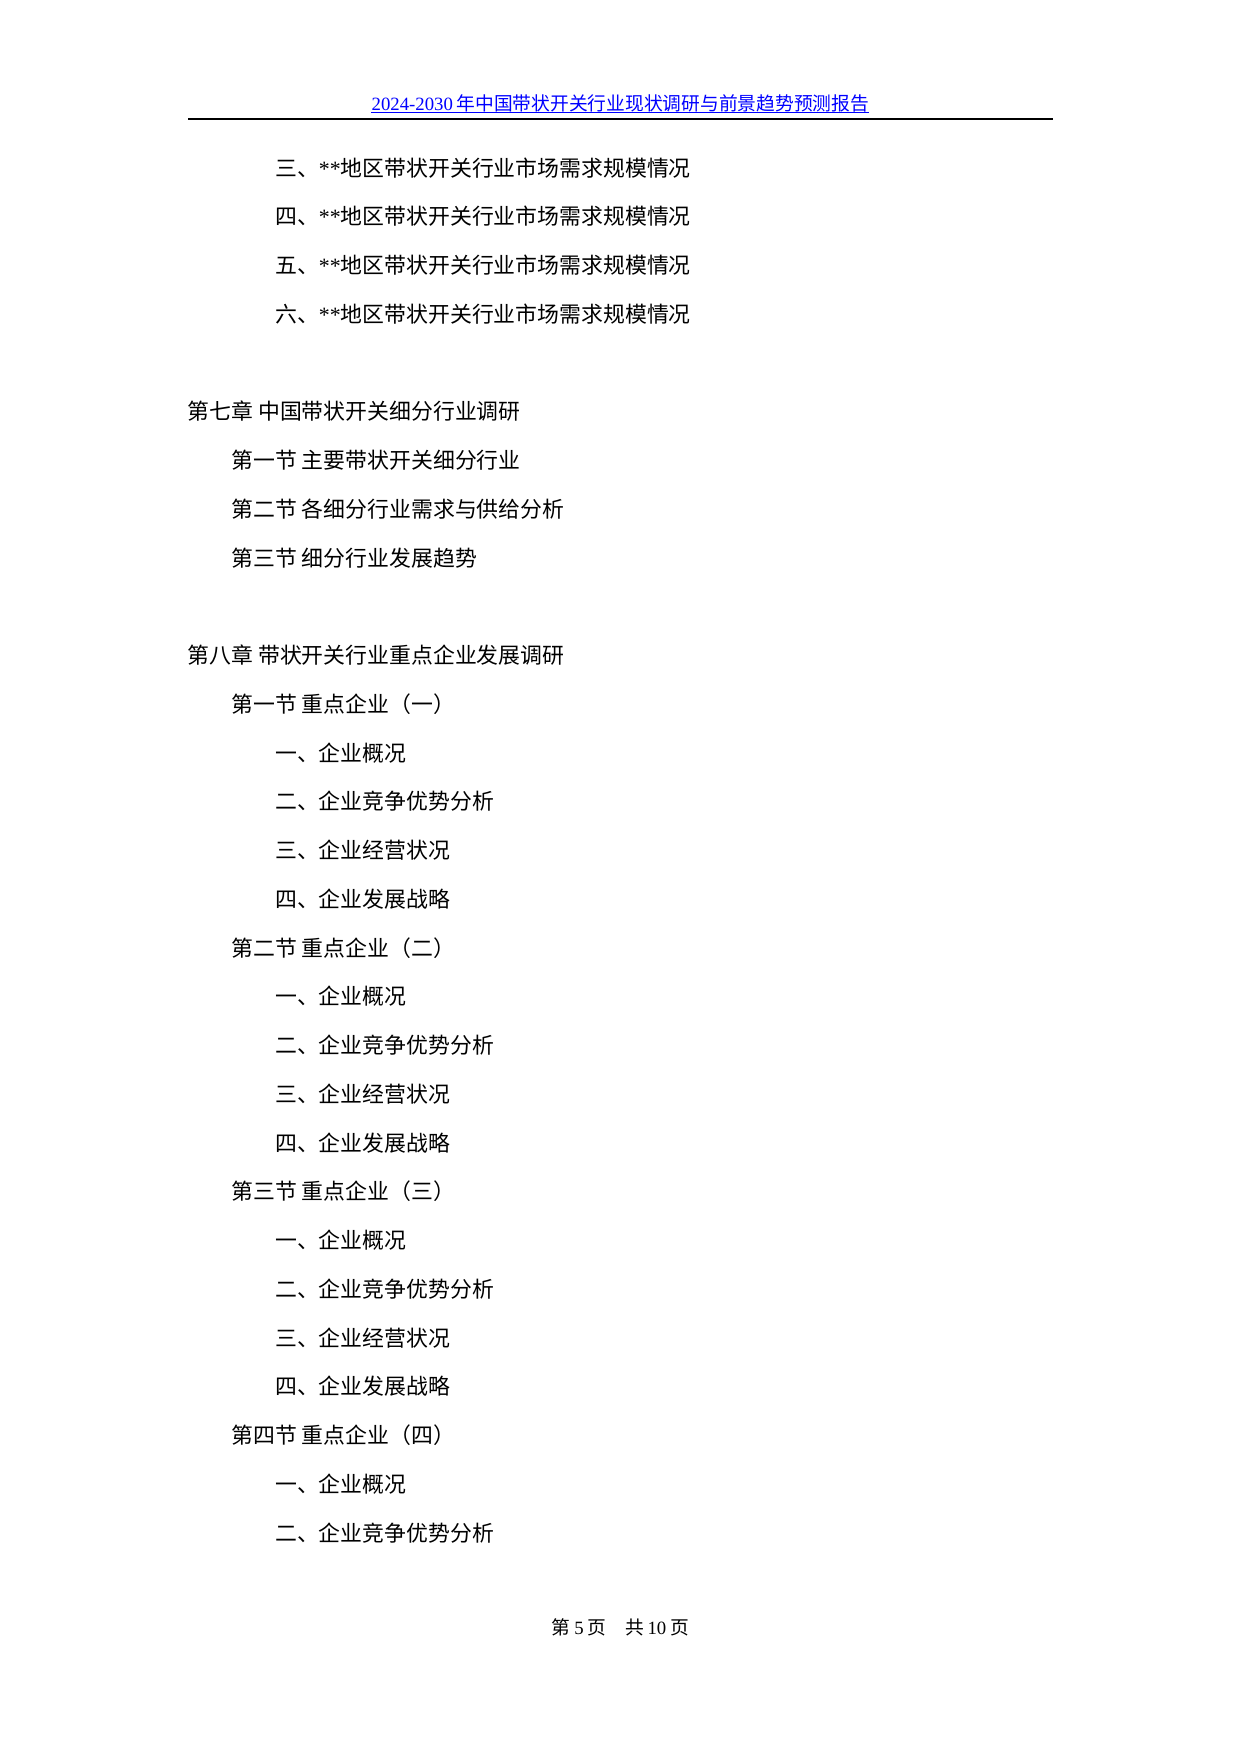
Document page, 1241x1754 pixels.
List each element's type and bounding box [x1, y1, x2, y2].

text [187, 150, 1053, 1548]
